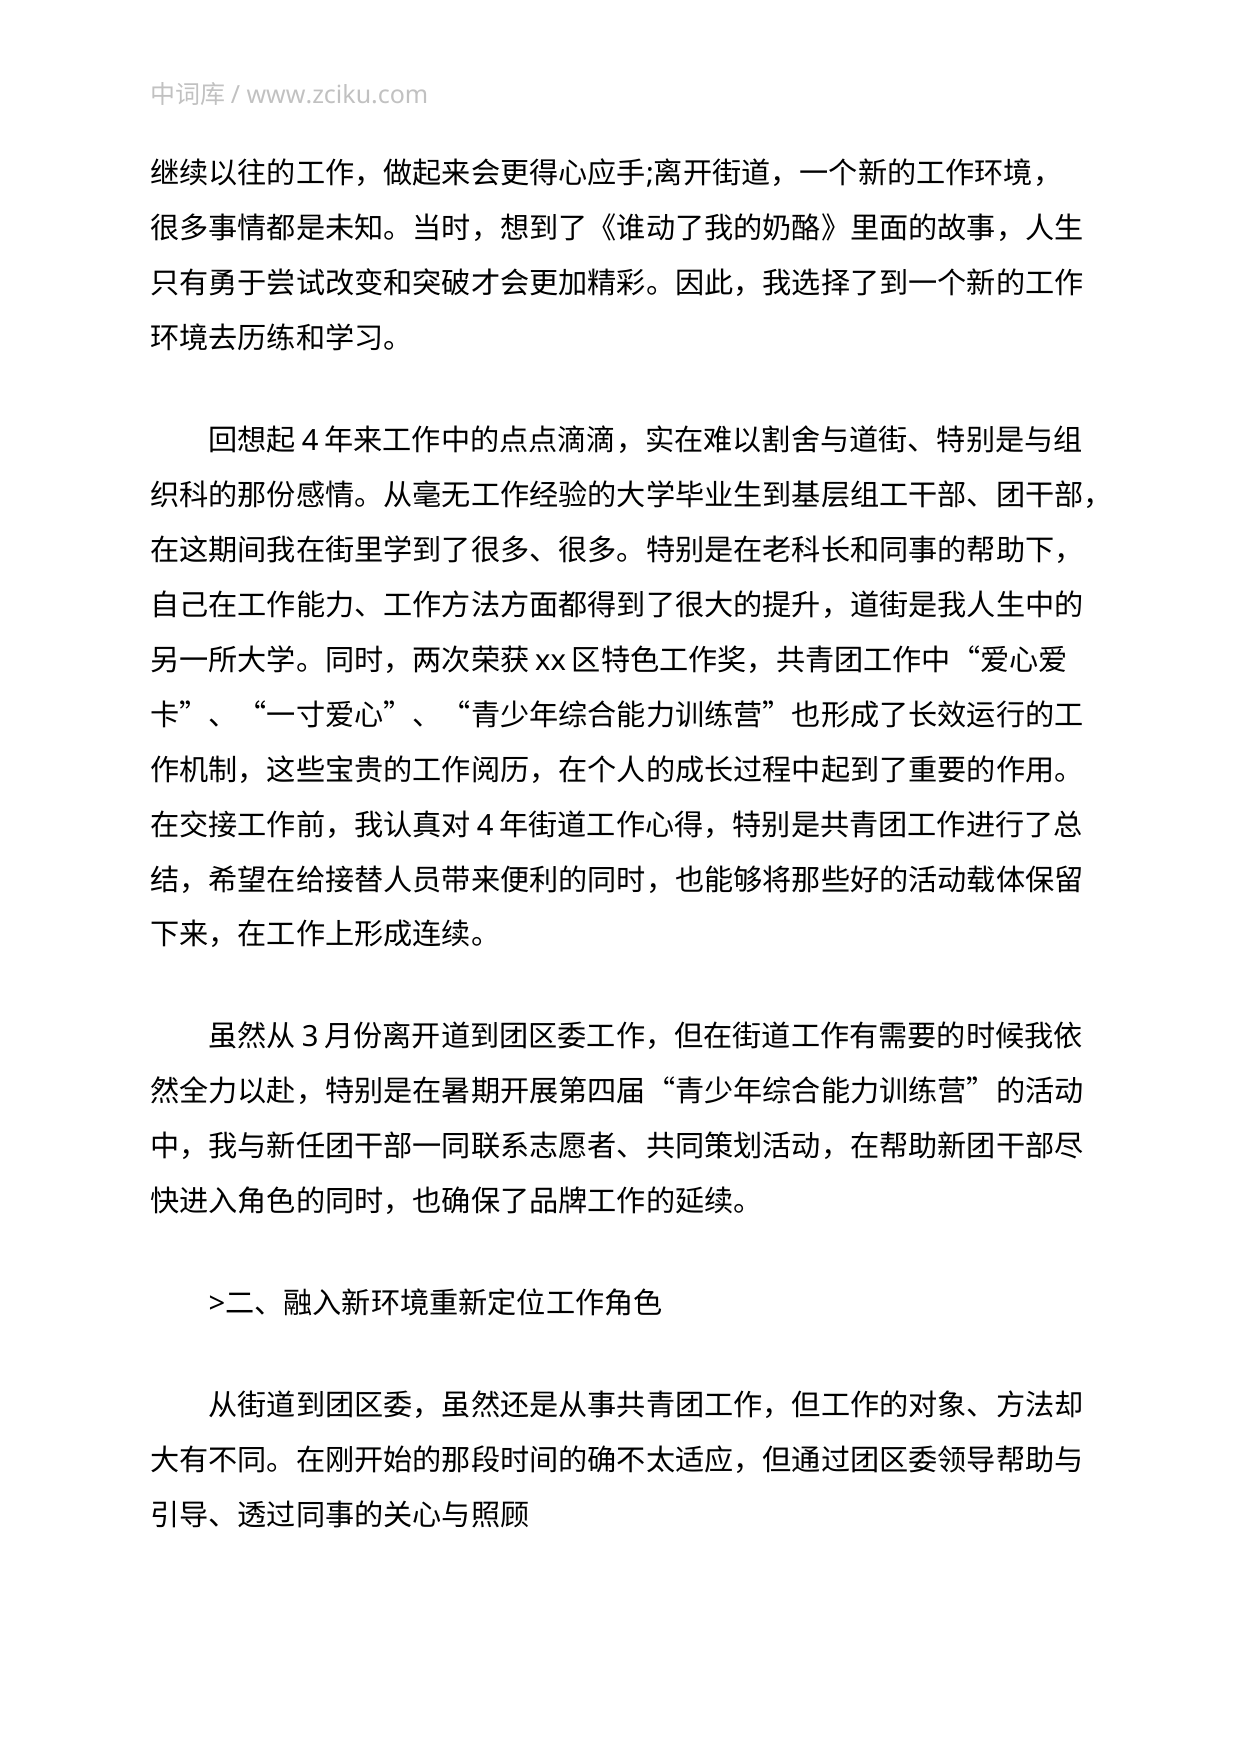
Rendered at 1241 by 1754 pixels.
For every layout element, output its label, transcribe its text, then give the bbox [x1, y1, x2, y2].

text 从街道到团区委，虽然还是从事共青团工作，但工作的对象、方法却大有不同。在刚开始的那段时间的确不太适应，但通过团区委领导帮助与引导、透过同事的关心与照顾 [150, 1381, 1090, 1533]
text >二、融入新环境重新定位工作角色 [150, 1279, 1090, 1322]
text 回想起4年来工作中的点点滴滴，实在难以割舍与道街、特别是与组织科的那份感情。从毫无工作经验的大学毕业生到基层组工干部、团干部，在这期间我在街里学到了很多、很多。特别是在老科长和同事的帮助下，自己在工作能力、工作方法方面都得到了很大的提升，道街是我人生中的另一所大学。同时，两次荣获xx区特色工作奖，共青团工作中“爱心爱卡”、“一寸爱心”、“青少年综合能力训练营”也形成了长效运行的工作机制，这些宝贵的工作阅历，在个人的成长过程中起到了重要的作用。在交接工作前，我认真对4年街道工作心得，特别是共青团工作进行了总结，希望在给接替人员带来便利的同时，也能够将那些好的活动载体保留下来，在工作上形成连续。 [150, 417, 1090, 953]
text 虽然从3月份离开道到团区委工作，但在街道工作有需要的时候我依然全力以赴，特别是在暑期开展第四届“青少年综合能力训练营”的活动中，我与新任团干部一同联系志愿者、共同策划活动，在帮助新团干部尽快进入角色的同时，也确保了品牌工作的延续。 [150, 1013, 1090, 1220]
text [150, 150, 1090, 357]
